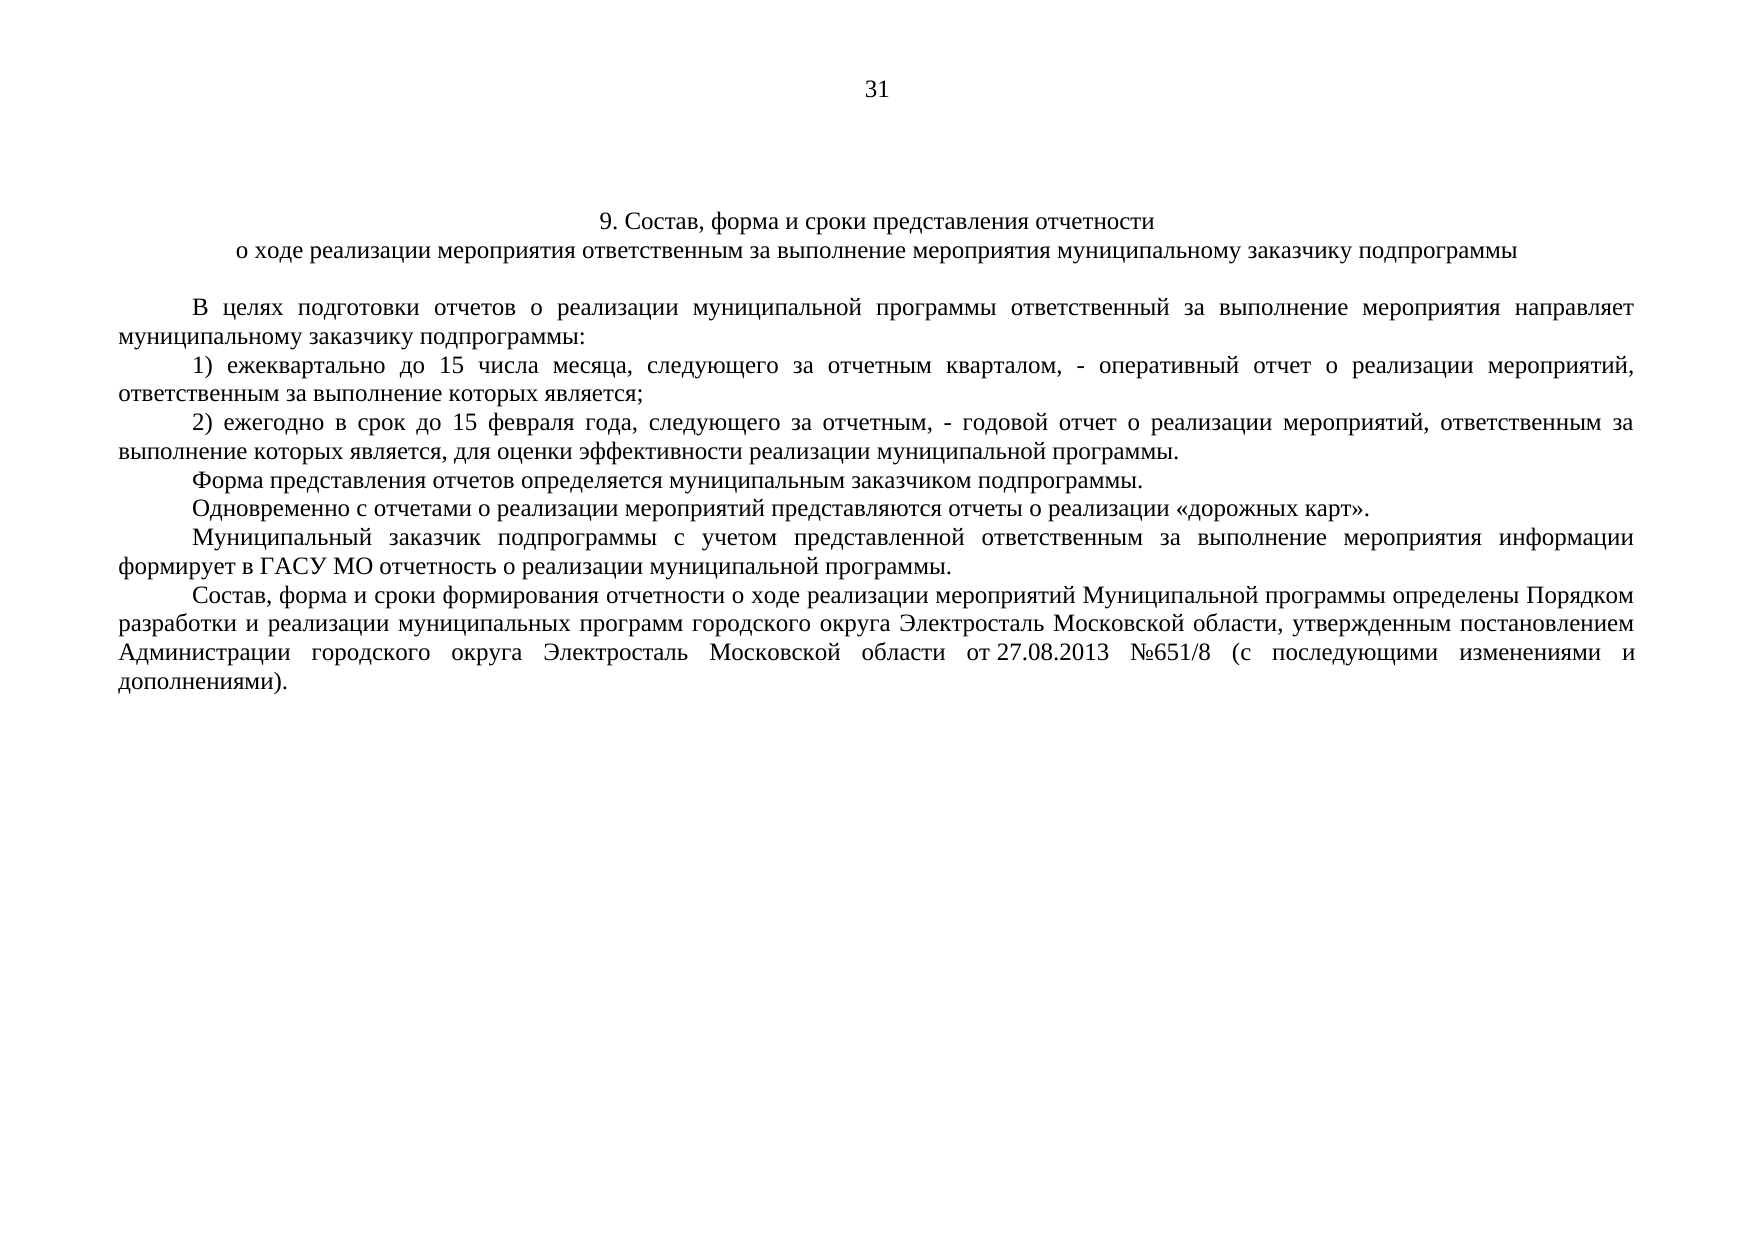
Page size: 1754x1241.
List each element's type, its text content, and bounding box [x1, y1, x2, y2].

text Одновременно с отчетами о реализации мероприятий представляются отчеты о реализации «дорожных карт». [118, 493, 1636, 522]
text Форма представления отчетов определяется муниципальным заказчиком подпрограммы. [118, 465, 1636, 493]
text 1) ежеквартально до 15 числа месяца, следующего за отчетным кварталом, - оперативный отчет о реализации мероприятий, ответственным за выполнение которых является; [118, 350, 1636, 407]
text 9. Состав, форма и сроки представления отчетности [118, 206, 1636, 235]
text Состав, форма и сроки формирования отчетности о ходе реализации мероприятий Муниципальной программы определены Порядком разработки и реализации муниципальных программ городского округа Электросталь Московской области, утвержденным постановлением Администрации городского округа Электросталь Московской области от 27.08.2013 №651/8 (с последующими изменениями и дополнениями). [118, 580, 1636, 695]
text В целях подготовки отчетов о реализации муниципальной программы ответственный за выполнение мероприятия направляет муниципальному заказчику подпрограммы: [118, 292, 1636, 350]
text 2) ежегодно в срок до 15 февраля года, следующего за отчетным, - годовой отчет о реализации мероприятий, ответственным за выполнение которых является, для оценки эффективности реализации муниципальной программы. [118, 407, 1636, 465]
text о ходе реализации мероприятия ответственным за выполнение мероприятия муниципальному заказчику подпрограммы [118, 235, 1636, 263]
text Муниципальный заказчик подпрограммы с учетом представленной ответственным за выполнение мероприятия информации формирует в ГАСУ МО отчетность о реализации муниципальной программы. [118, 522, 1636, 580]
